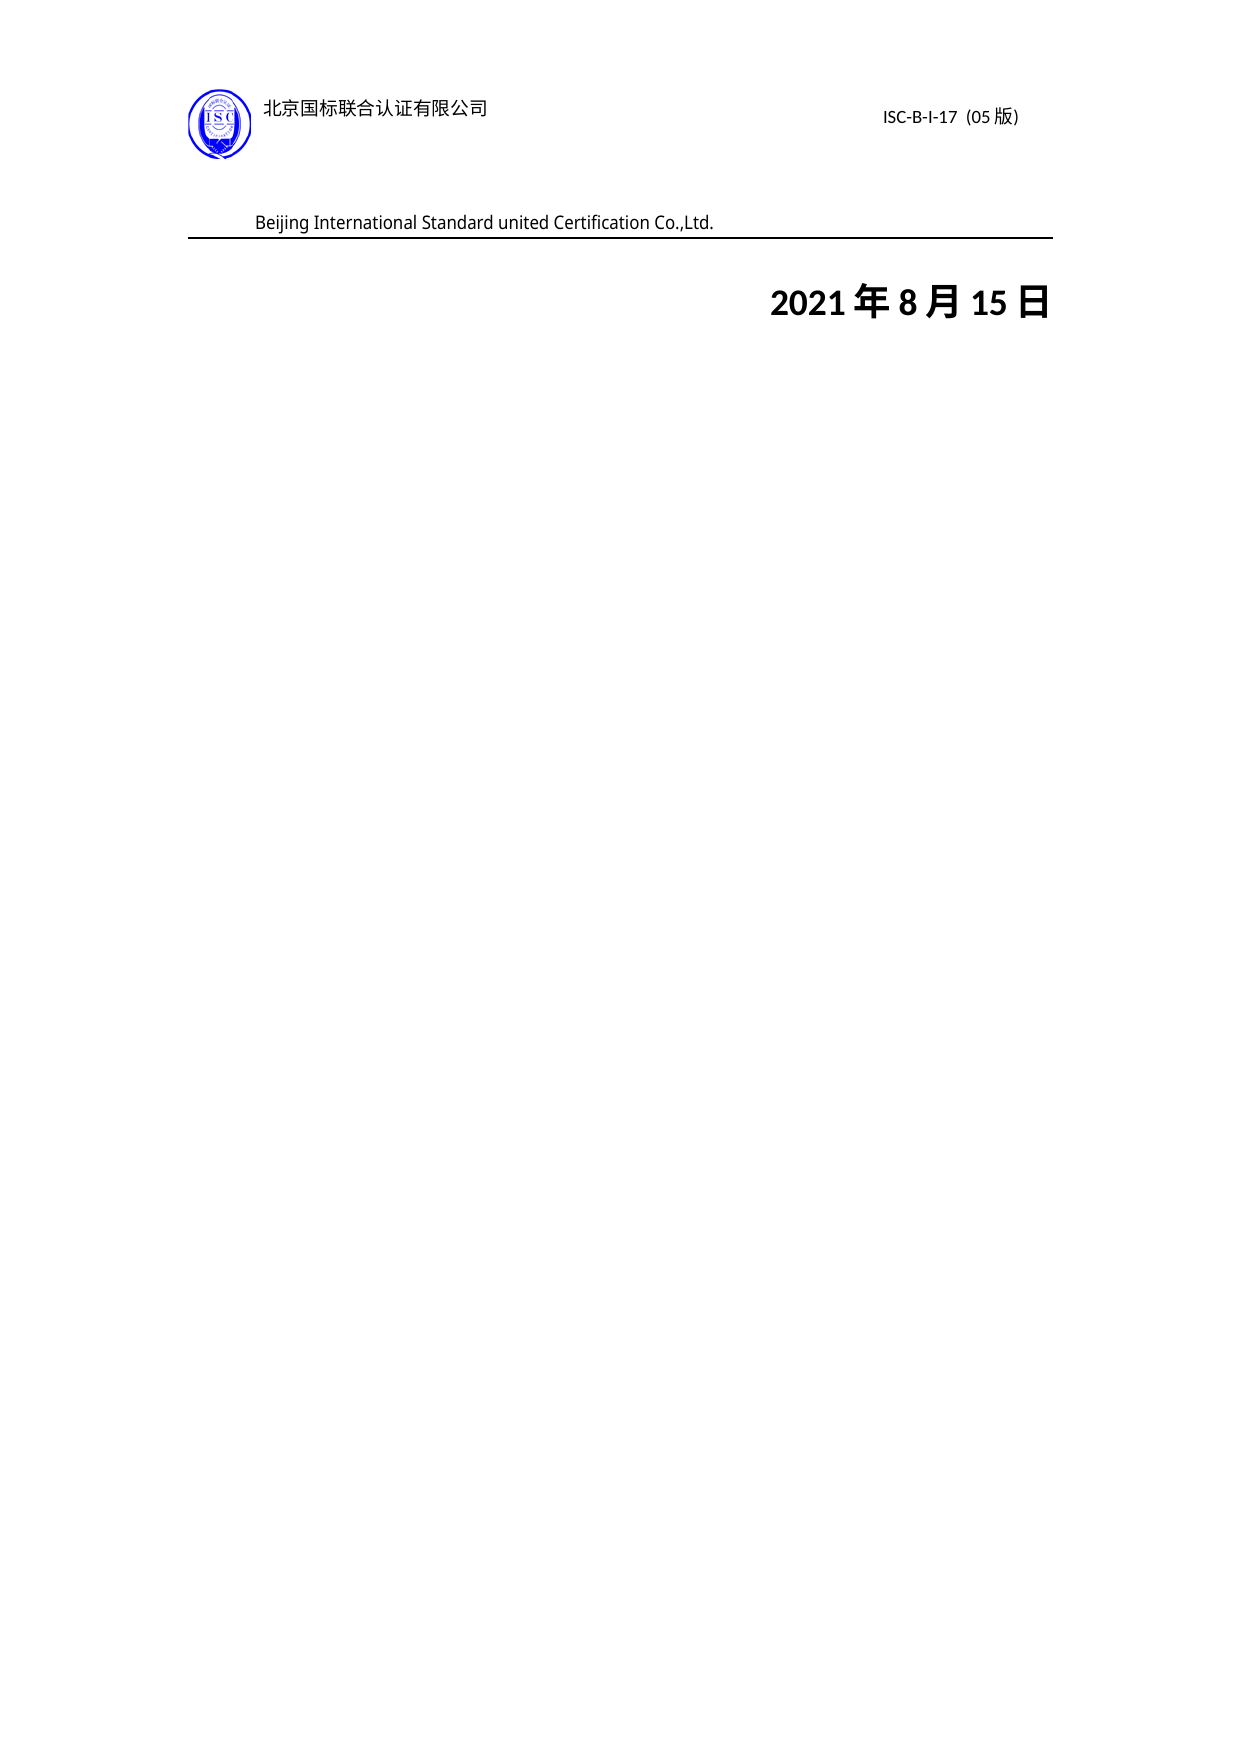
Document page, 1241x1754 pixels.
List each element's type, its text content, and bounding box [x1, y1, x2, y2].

picture [187, 89, 251, 158]
text 2021年8月15日 [187, 267, 1053, 332]
